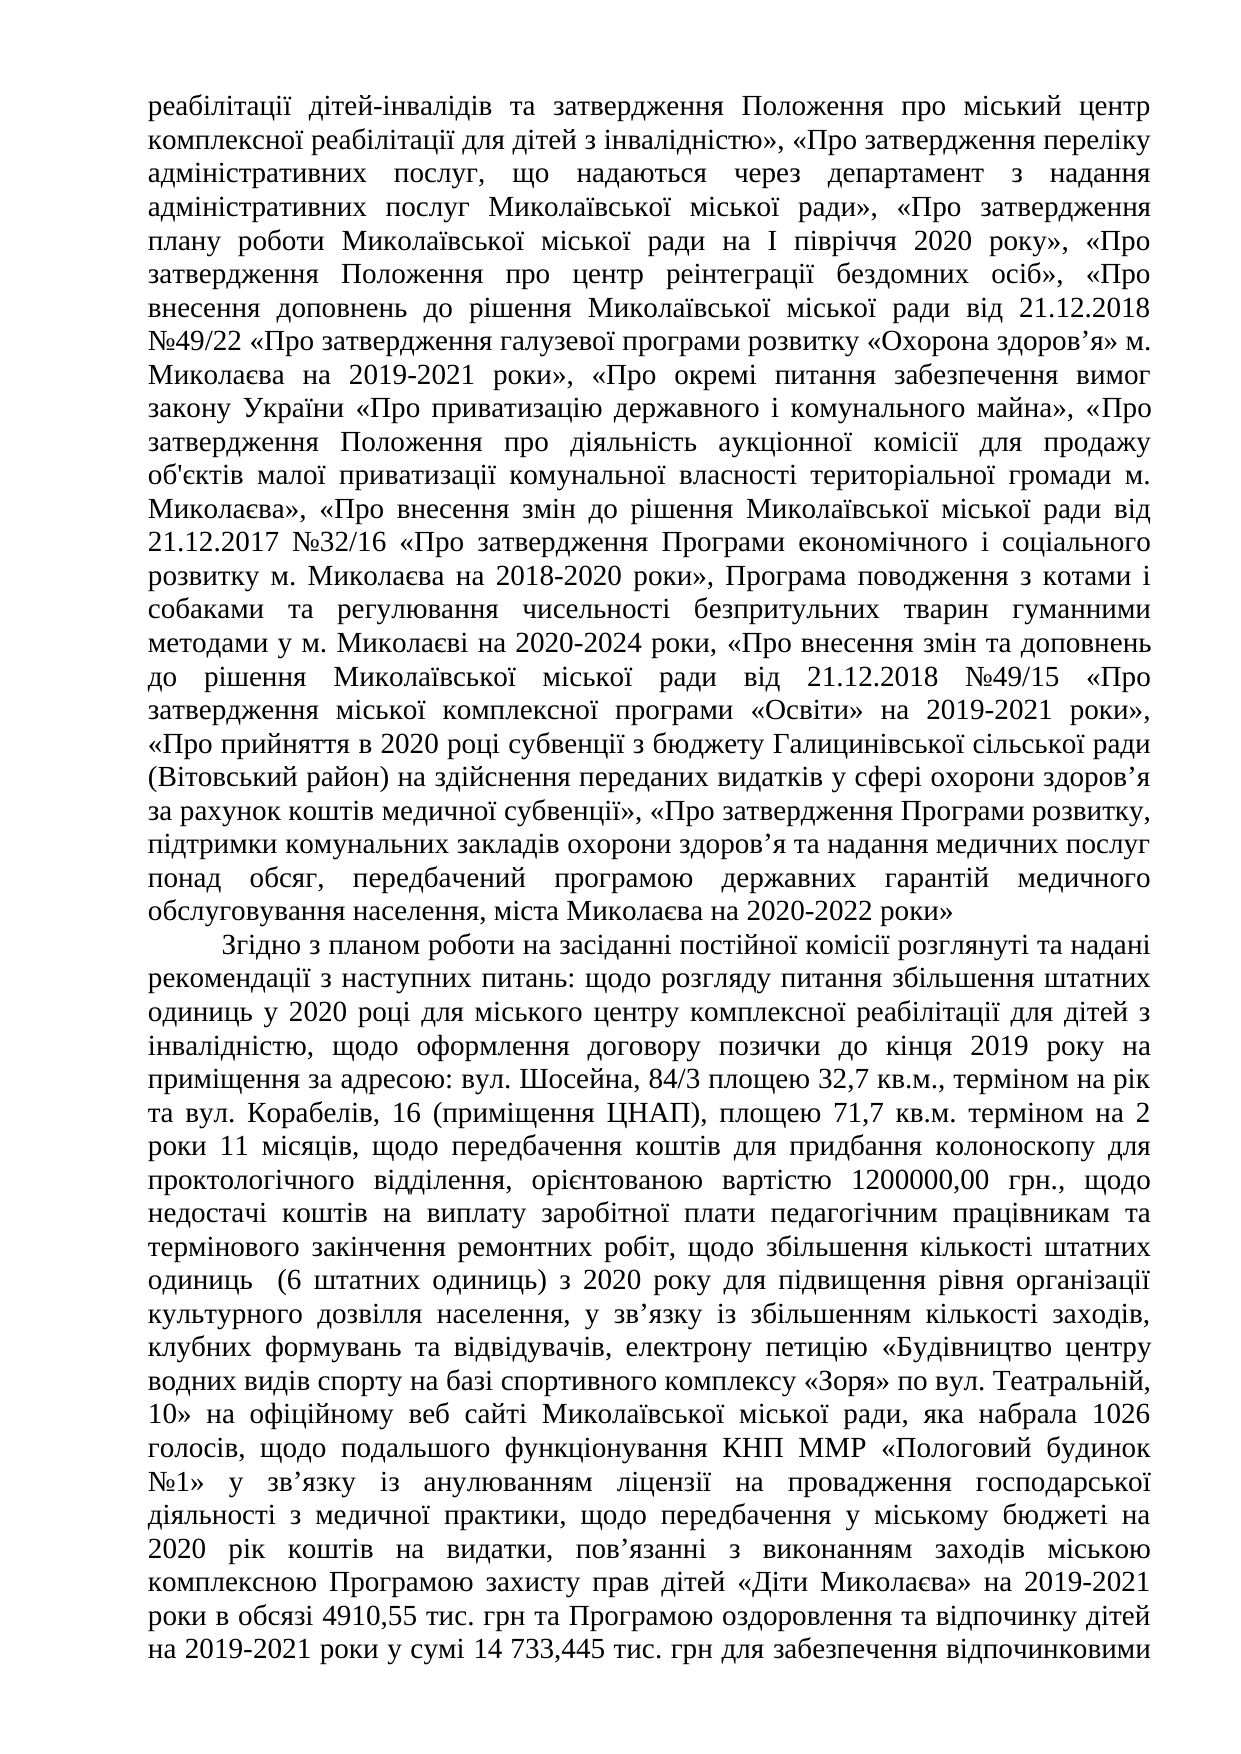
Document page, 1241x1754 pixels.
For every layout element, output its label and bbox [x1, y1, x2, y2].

text [148, 927, 1152, 1665]
text [148, 88, 1152, 927]
